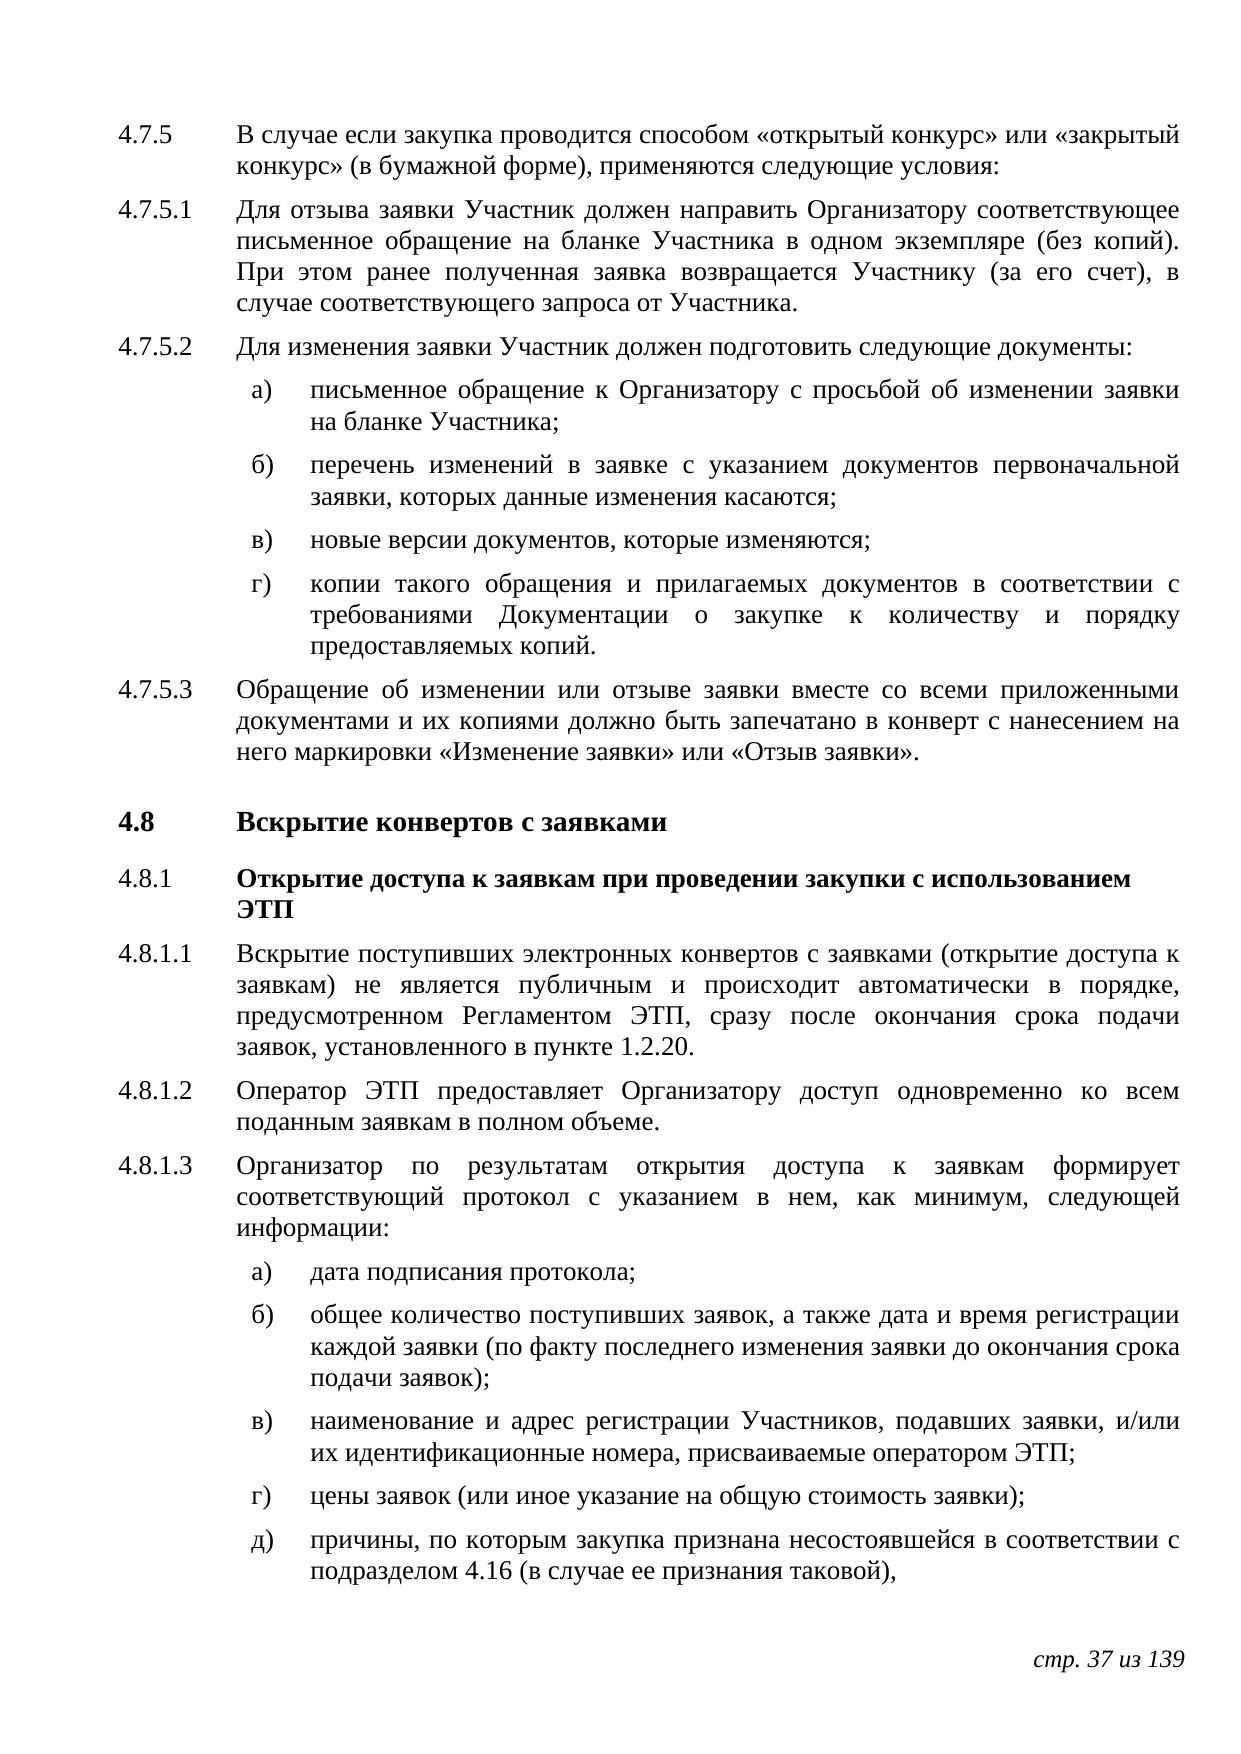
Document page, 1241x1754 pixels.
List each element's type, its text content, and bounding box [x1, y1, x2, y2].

text дата подписания протокола; [251, 1255, 1181, 1286]
list Для изменения заявки Участник должен подготовить следующие документы: [118, 330, 1181, 361]
text Открытие доступа к заявкам при проведении закупки с использованием ЭТП [118, 862, 1181, 924]
list Организатор по результатам открытия доступа к заявкам формирует соответствующий протокол с указанием в нем, как минимум, следующей информации: [118, 1149, 1181, 1242]
list Оператор ЭТП предоставляет Организатору доступ одновременно ко всем поданным заявкам в полном объеме. [118, 1074, 1181, 1136]
text Обращение об изменении или отзыве заявки вместе со всеми приложенными документами и их копиями должно быть запечатано в конверт с нанесением на него маркировки «Изменение заявки» или «Отзыв заявки». [118, 673, 1181, 766]
text новые версии документов, которые изменяются; [251, 523, 1181, 554]
list Для отзыва заявки Участник должен направить Организатору соответствующее письменное обращение на бланке Участника в одном экземпляре (без копий). При этом ранее полученная заявка возвращается Участнику (за его счет), в случае соответствующего запроса от Участника. [118, 193, 1181, 317]
text наименование и адрес регистрации Участников, подавших заявки, и/или их идентификационные номера, присваиваемые оператором ЭТП; [251, 1404, 1181, 1467]
subtitle Вскрытие конвертов с заявками [118, 804, 1181, 837]
text перечень изменений в заявке с указанием документов первоначальной заявки, которых данные изменения касаются; [251, 448, 1181, 511]
text цены заявок (или иное указание на общую стоимость заявки); [251, 1479, 1181, 1510]
list Вскрытие поступивших электронных конвертов с заявками (открытие доступа к заявкам) не является публичным и происходит автоматически в порядке, предусмотренном Регламентом ЭТП, сразу после окончания срока подачи заявок, установленного в пункте 1.2.20. [118, 937, 1181, 1062]
text В случае если закупка проводится способом «открытый конкурс» или «закрытый конкурс» (в бумажной форме), применяются следующие условия: [118, 118, 1181, 180]
text причины, по которым закупка признана несостоявшейся в соответствии с подразделом 4.16 (в случае ее признания таковой), [251, 1523, 1181, 1585]
text копии такого обращения и прилагаемых документов в соответствии с требованиями Документации о закупке к количеству и порядку предоставляемых копий. [251, 567, 1181, 660]
text общее количество поступивших заявок, а также дата и время регистрации каждой заявки (по факту последнего изменения заявки до окончания срока подачи заявок); [251, 1298, 1181, 1392]
text письменное обращение к Организатору с просьбой об изменении заявки на бланке Участника; [251, 374, 1181, 436]
